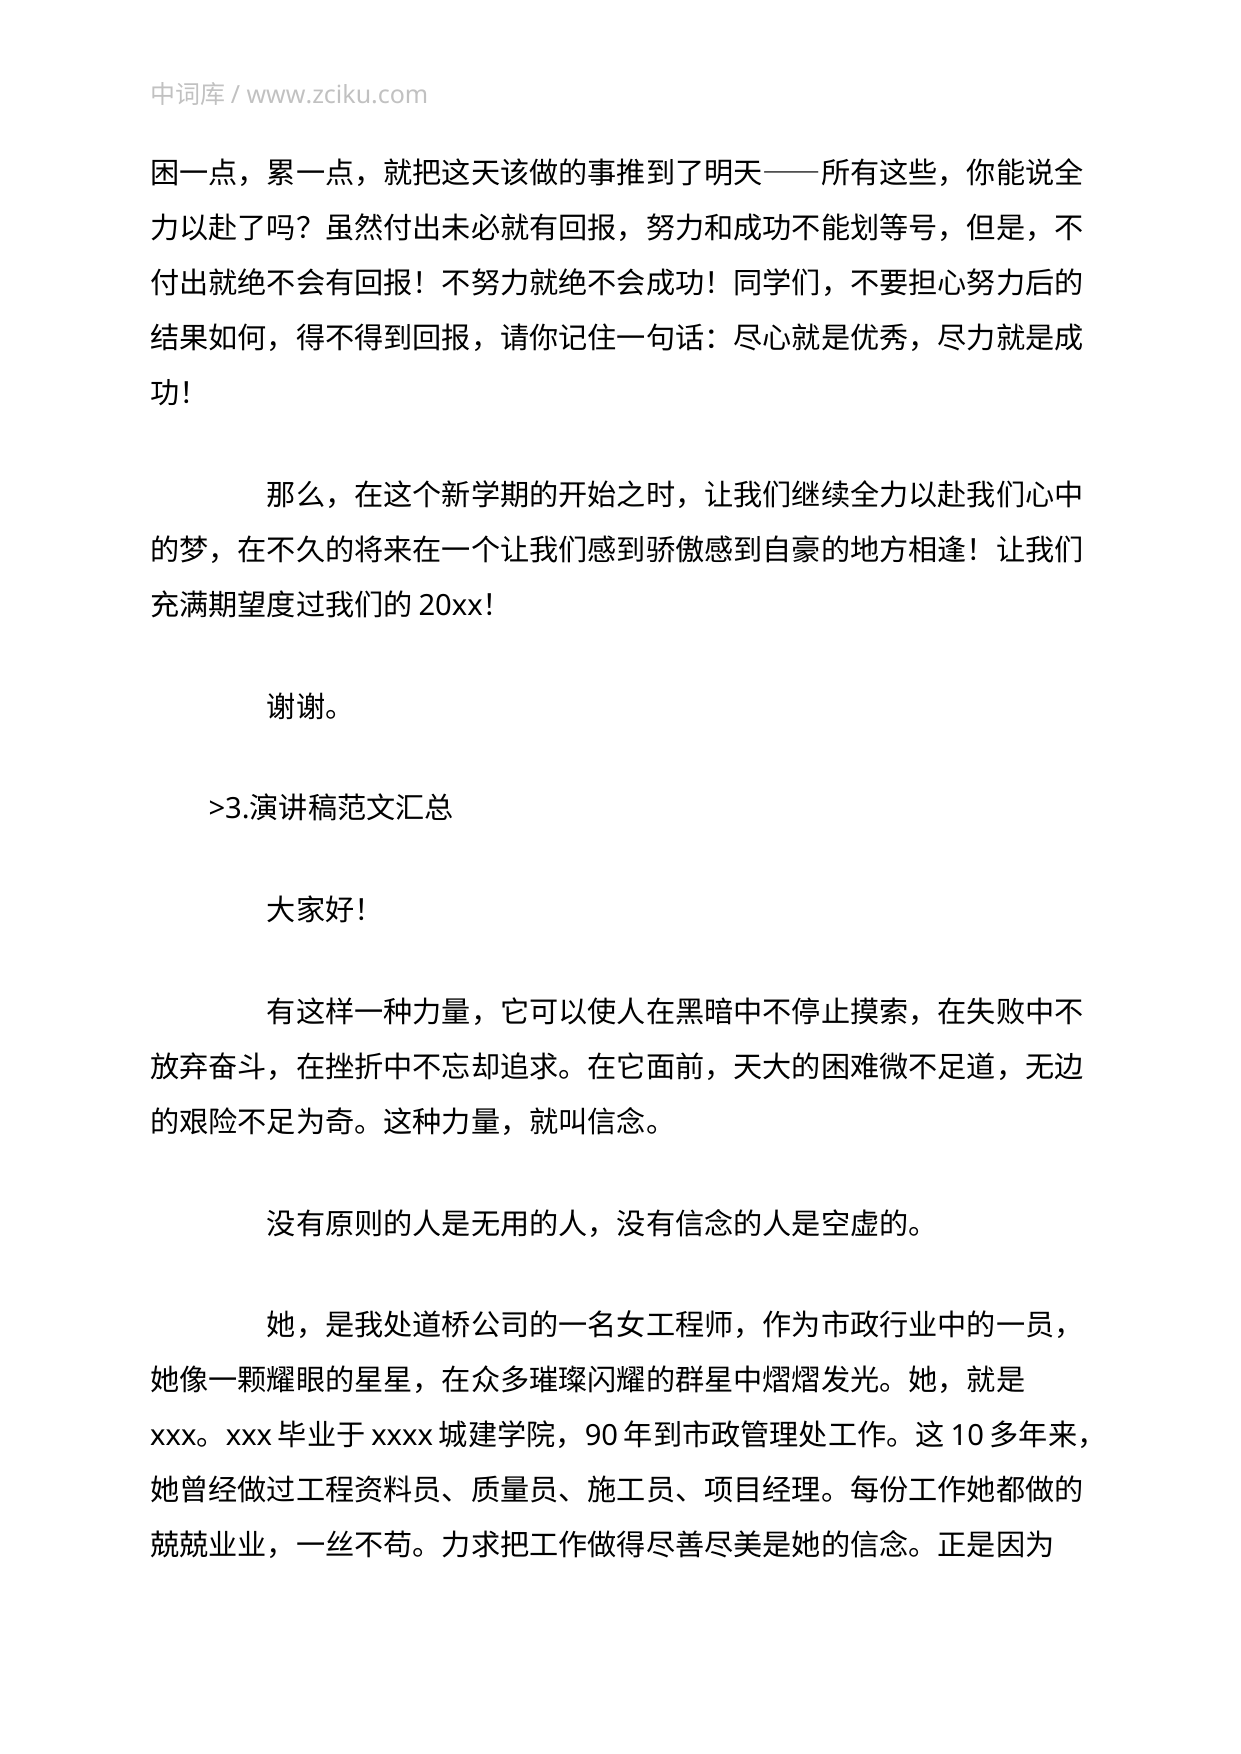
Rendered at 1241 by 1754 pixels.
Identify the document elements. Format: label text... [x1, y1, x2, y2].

text 有这样一种力量，它可以使人在黑暗中不停止摸索，在失败中不放弃奋斗，在挫折中不忘却追求。在它面前，天大的困难微不足道，无边的艰险不足为奇。这种力量，就叫信念。 [150, 989, 1090, 1141]
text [150, 150, 1090, 412]
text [150, 1302, 1090, 1564]
text 谢谢。 [150, 683, 1090, 725]
text 大家好！ [150, 887, 1090, 929]
text 没有原则的人是无用的人，没有信念的人是空虚的。 [150, 1200, 1090, 1242]
text 那么，在这个新学期的开始之时，让我们继续全力以赴我们心中的梦，在不久的将来在一个让我们感到骄傲感到自豪的地方相逢！让我们充满期望度过我们的20xx！ [150, 471, 1090, 623]
text >3.演讲稿范文汇总 [150, 785, 1090, 827]
